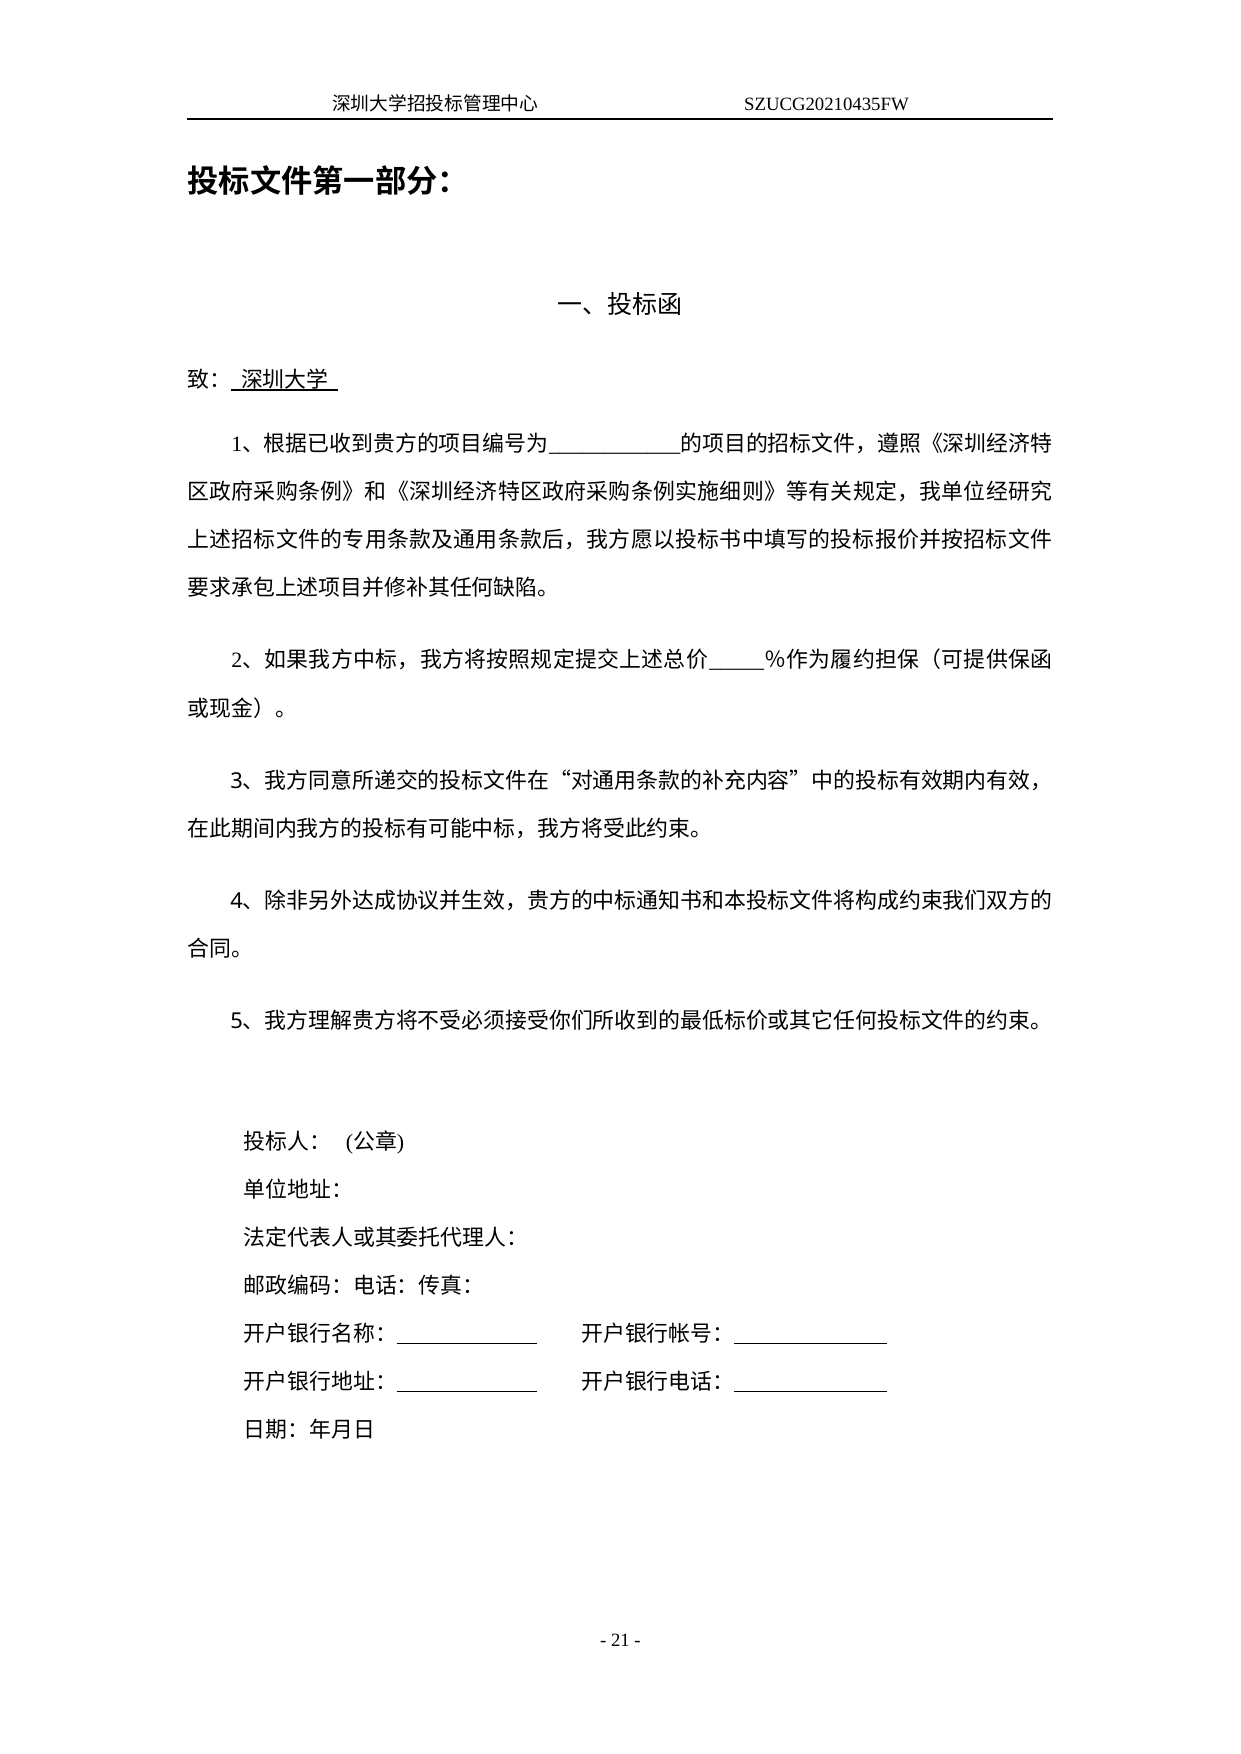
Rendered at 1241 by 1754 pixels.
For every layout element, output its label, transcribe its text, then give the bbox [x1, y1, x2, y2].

text 投标文件第一部分： [187, 155, 1053, 203]
text 开户银行名称： 开户银行帐号： [243, 1308, 1053, 1356]
text 1、根据已收到贵方的项目编号为____________的项目的招标文件，遵照《深圳经济特区政府采购条例》和《深圳经济特区政府采购条例实施细则》等有关规定，我单位经研究上述招标文件的专用条款及通用条款后，我方愿以投标书中填写的投标报价并按招标文件要求承包上述项目并修补其任何缺陷。 [187, 418, 1053, 610]
text 5、我方理解贵方将不受必须接受你们所收到的最低标价或其它任何投标文件的约束。 [187, 995, 1053, 1043]
text 一、投标函 [187, 278, 1053, 327]
text 法定代表人或其委托代理人： [243, 1212, 1053, 1260]
text 单位地址： [243, 1163, 1053, 1212]
text 致： 深圳大学 [187, 354, 1053, 402]
text 3、我方同意所递交的投标文件在“对通用条款的补充内容”中的投标有效期内有效，在此期间内我方的投标有可能中标，我方将受此约束。 [187, 754, 1053, 851]
text 投标人： (公章) [243, 1115, 1053, 1163]
text 2、如果我方中标，我方将按照规定提交上述总价_____％作为履约担保（可提供保函或现金）。 [187, 634, 1053, 730]
text 日期：年月日 [187, 1404, 1053, 1452]
text 4、除非另外达成协议并生效，贵方的中标通知书和本投标文件将构成约束我们双方的合同。 [187, 875, 1053, 971]
text 邮政编码：电话：传真： [243, 1260, 1053, 1308]
text 开户银行地址： 开户银行电话： [243, 1356, 1053, 1404]
